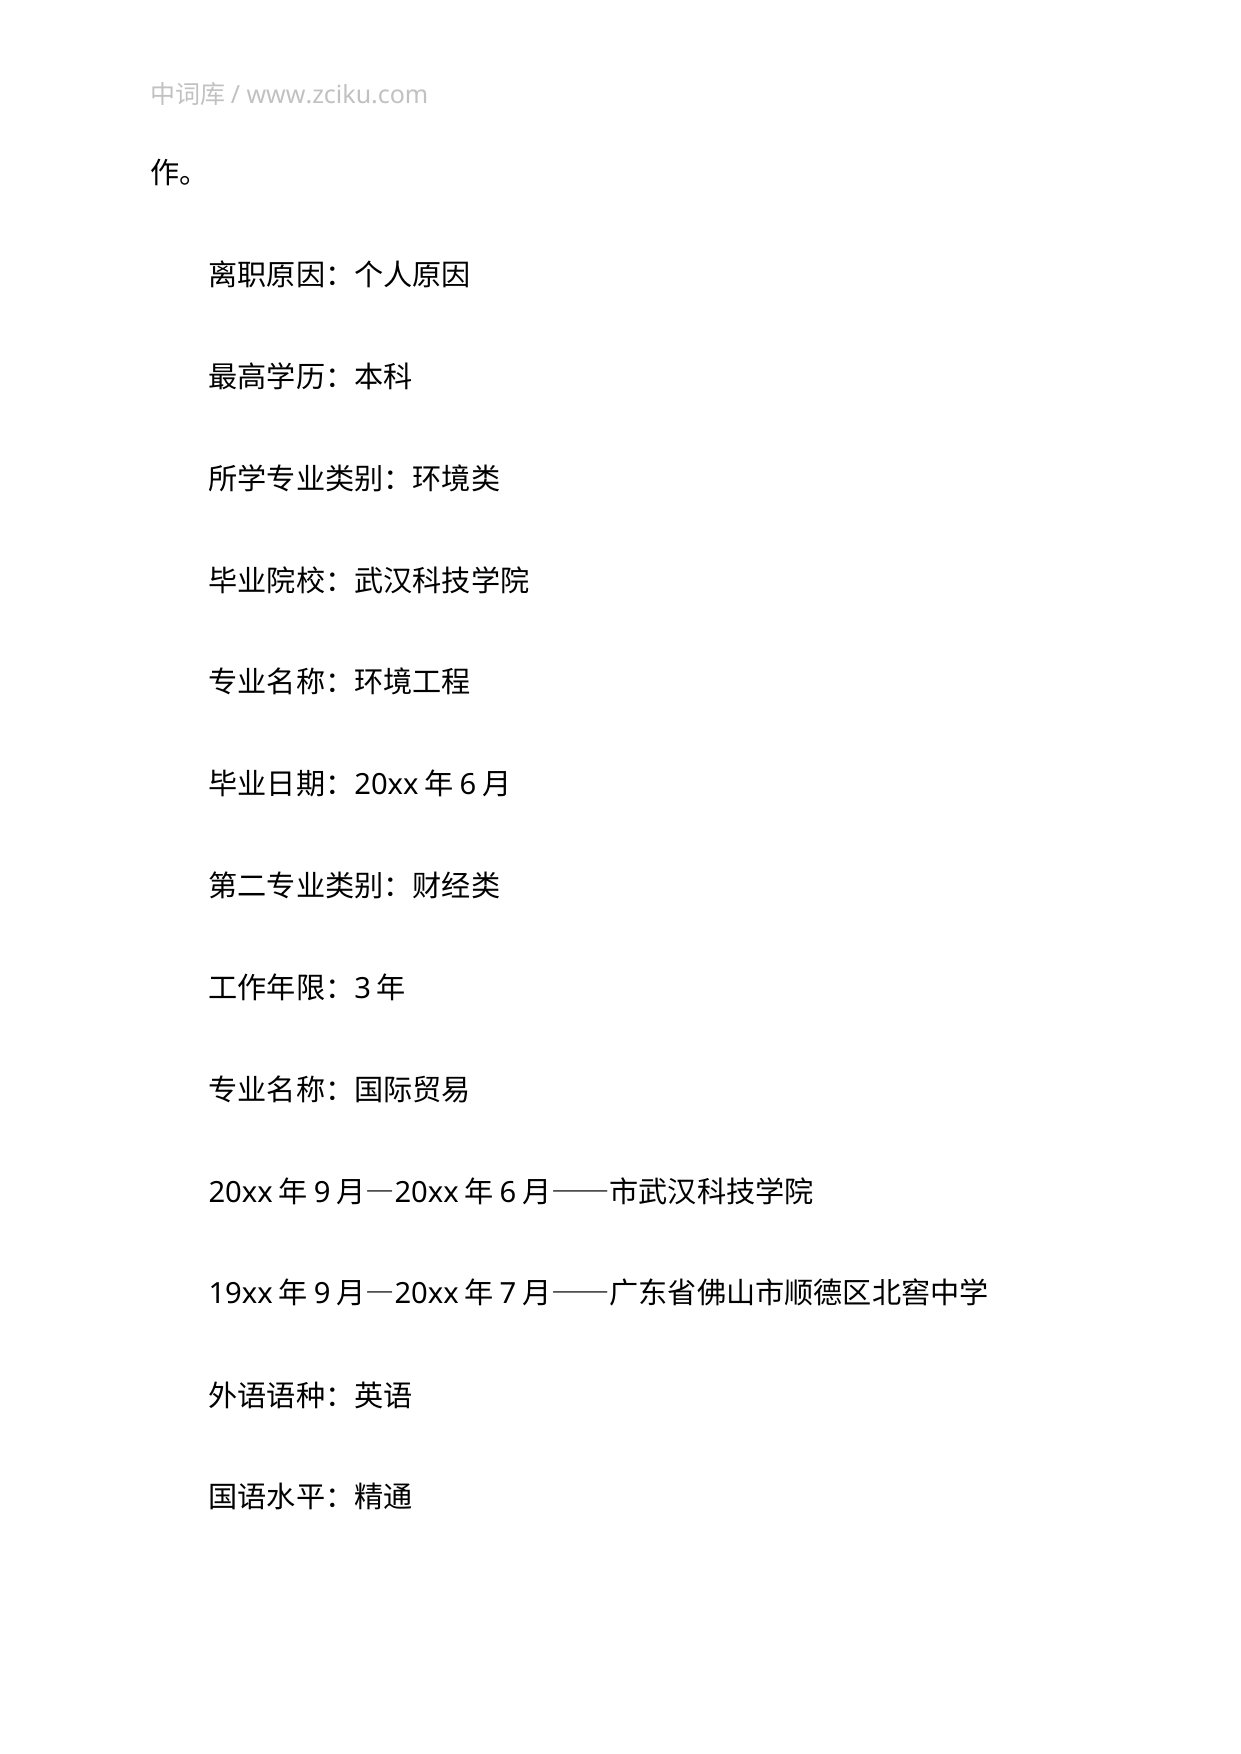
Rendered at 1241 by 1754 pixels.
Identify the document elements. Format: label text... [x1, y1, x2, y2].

text 外语语种：英语 [150, 1372, 1090, 1414]
text 20xx年9月—20xx年6月——市武汉科技学院 [150, 1168, 1090, 1211]
text 19xx年9月—20xx年7月——广东省佛山市顺德区北窖中学 [150, 1270, 1090, 1312]
text 专业名称：环境工程 [150, 659, 1090, 701]
text 第二专业类别：财经类 [150, 863, 1090, 905]
text 工作年限：3年 [150, 964, 1090, 1007]
text 最高学历：本科 [150, 353, 1090, 396]
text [150, 150, 1090, 192]
text 离职原因：个人原因 [150, 252, 1090, 294]
text 专业名称：国际贸易 [150, 1066, 1090, 1109]
text 毕业日期：20xx年6月 [150, 761, 1090, 803]
text 所学专业类别：环境类 [150, 455, 1090, 498]
text 国语水平：精通 [150, 1474, 1090, 1516]
text 毕业院校：武汉科技学院 [150, 557, 1090, 599]
